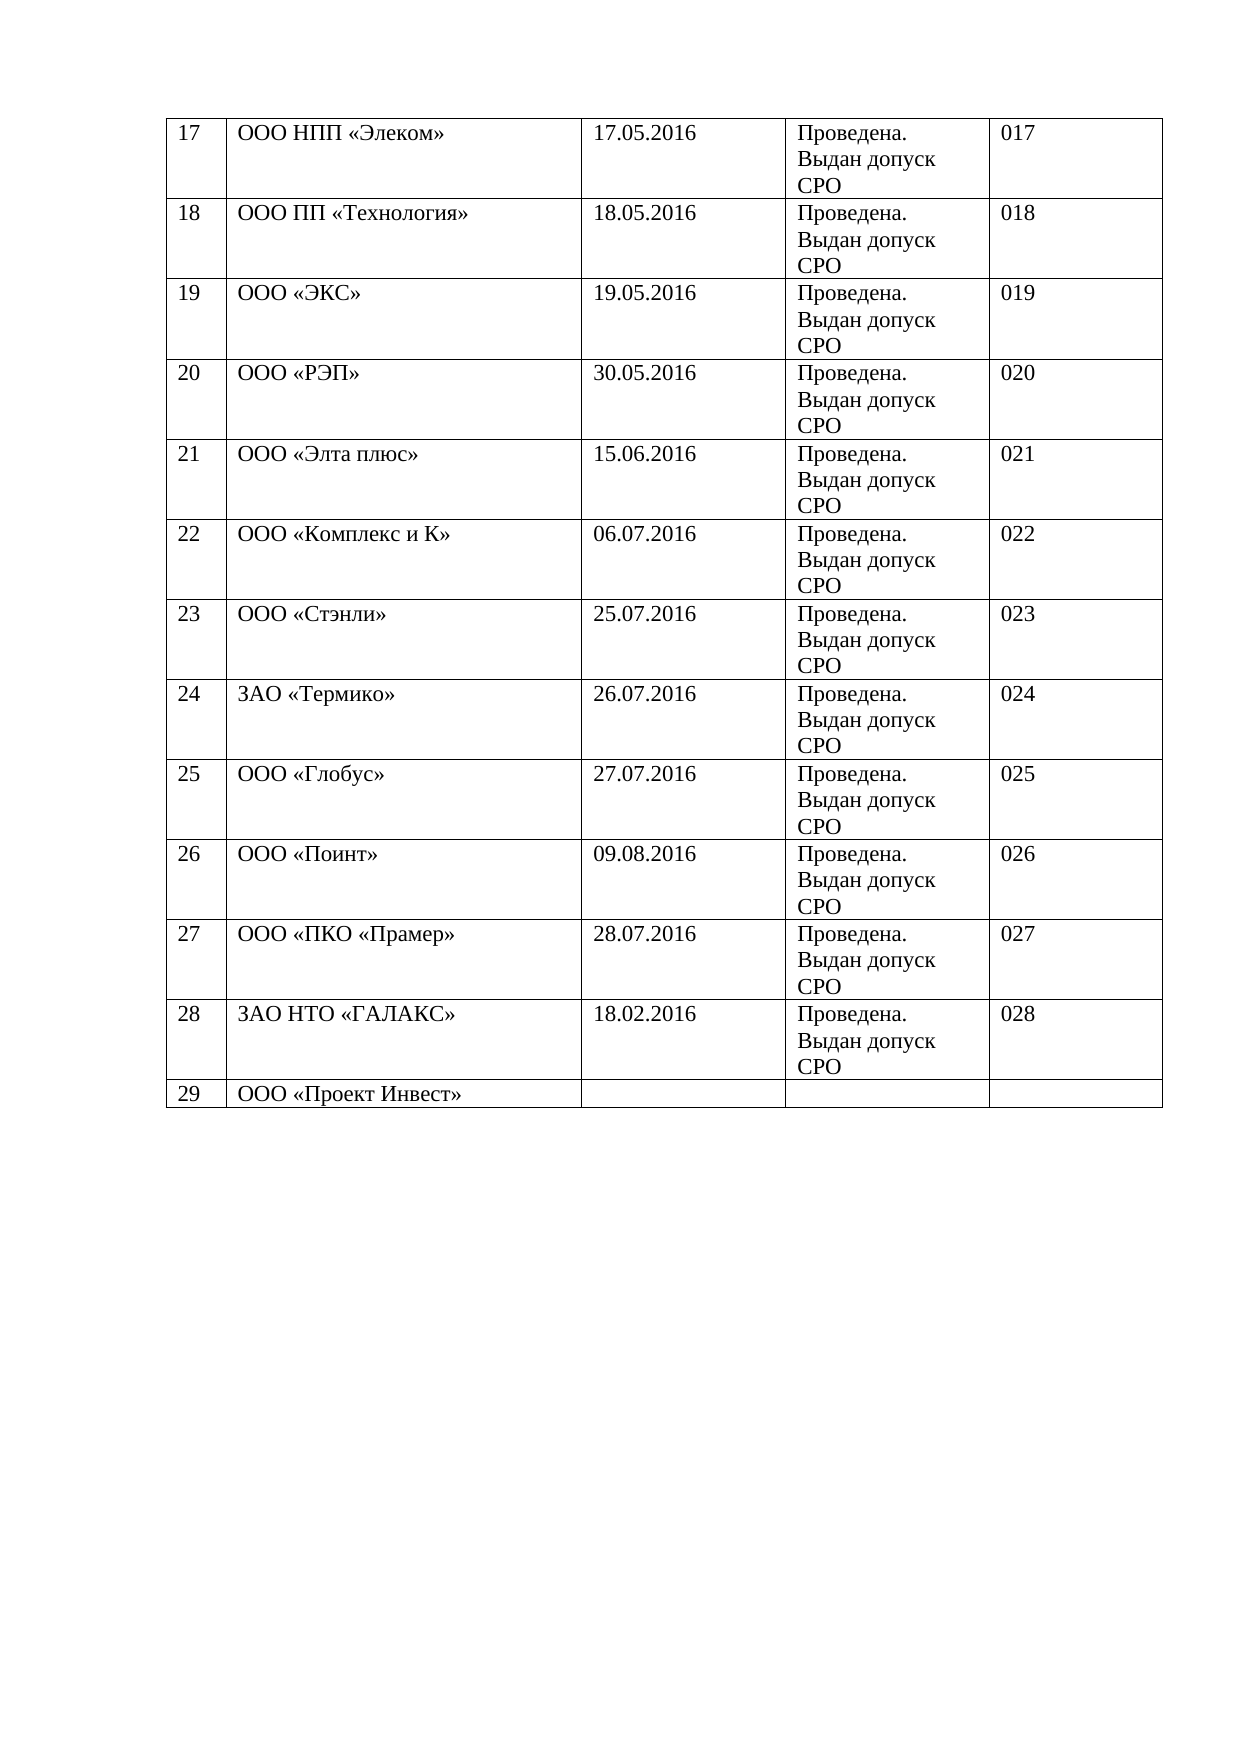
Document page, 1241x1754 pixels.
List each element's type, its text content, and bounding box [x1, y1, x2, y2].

table_cell 019 [990, 279, 1162, 358]
table_cell 18.02.2016 [582, 1000, 785, 1079]
table_cell ООО «Элта плюс» [227, 440, 581, 519]
table_cell ЗАО НТО «ГАЛАКС» [227, 1000, 581, 1079]
table_cell 28 [167, 1000, 226, 1079]
table_cell 028 [990, 1000, 1162, 1079]
table_cell ООО НПП «Элеком» [227, 119, 581, 198]
table_cell 09.08.2016 [582, 840, 785, 919]
table_cell 26.07.2016 [582, 680, 785, 759]
table_cell 25.07.2016 [582, 600, 785, 679]
table_cell ЗАО «Термико» [227, 680, 581, 759]
table_cell 27.07.2016 [582, 760, 785, 839]
table_cell 27 [167, 920, 226, 999]
table_cell [786, 1080, 989, 1107]
table_cell ООО ПП «Технология» [227, 199, 581, 278]
table_cell 022 [990, 520, 1162, 599]
table_cell 027 [990, 920, 1162, 999]
table_cell 15.06.2016 [582, 440, 785, 519]
table_cell ООО «Стэнли» [227, 600, 581, 679]
table_cell Проведена. Выдан допуск СРО [786, 199, 989, 278]
table_cell 018 [990, 199, 1162, 278]
table_cell Проведена. Выдан допуск СРО [786, 1000, 989, 1079]
table_cell 017 [990, 119, 1162, 198]
table_cell Проведена. Выдан допуск СРО [786, 360, 989, 438]
table_cell Проведена. Выдан допуск СРО [786, 680, 989, 759]
table_cell Проведена. Выдан допуск СРО [786, 279, 989, 358]
table_cell 26 [167, 840, 226, 919]
table_cell 25 [167, 760, 226, 839]
table_cell 23 [167, 600, 226, 679]
table_cell Проведена. Выдан допуск СРО [786, 760, 989, 839]
table_cell 17.05.2016 [582, 119, 785, 198]
table_cell 025 [990, 760, 1162, 839]
table_cell 026 [990, 840, 1162, 919]
table_cell Проведена. Выдан допуск СРО [786, 920, 989, 999]
table_cell 023 [990, 600, 1162, 679]
table_cell 021 [990, 440, 1162, 519]
table_cell 06.07.2016 [582, 520, 785, 599]
table_cell Проведена. Выдан допуск СРО [786, 600, 989, 679]
table_cell 19 [167, 279, 226, 358]
table_cell 024 [990, 680, 1162, 759]
table_cell [990, 1080, 1162, 1107]
table_cell ООО «ПКО «Прамер» [227, 920, 581, 999]
table_cell ООО «Проект Инвест» [227, 1080, 581, 1107]
table_cell 19.05.2016 [582, 279, 785, 358]
table_cell 17 [167, 119, 226, 198]
table_cell 21 [167, 440, 226, 519]
table_cell 24 [167, 680, 226, 759]
table_cell ООО «Глобус» [227, 760, 581, 839]
table_cell 29 [167, 1080, 226, 1107]
table_cell 20 [167, 360, 226, 438]
table_cell [582, 1080, 785, 1107]
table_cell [786, 119, 989, 198]
table_cell 22 [167, 520, 226, 599]
table_cell 30.05.2016 [582, 360, 785, 438]
table_cell 18 [167, 199, 226, 278]
table_cell ООО «Комплекс и К» [227, 520, 581, 599]
table_cell Проведена. Выдан допуск СРО [786, 440, 989, 519]
table_cell ООО «Поинт» [227, 840, 581, 919]
table_cell Проведена. Выдан допуск СРО [786, 840, 989, 919]
table_cell 28.07.2016 [582, 920, 785, 999]
table_cell ООО «РЭП» [227, 360, 581, 438]
table_cell 020 [990, 360, 1162, 438]
table_cell ООО «ЭКС» [227, 279, 581, 358]
table_cell 18.05.2016 [582, 199, 785, 278]
table_cell Проведена. Выдан допуск СРО [786, 520, 989, 599]
